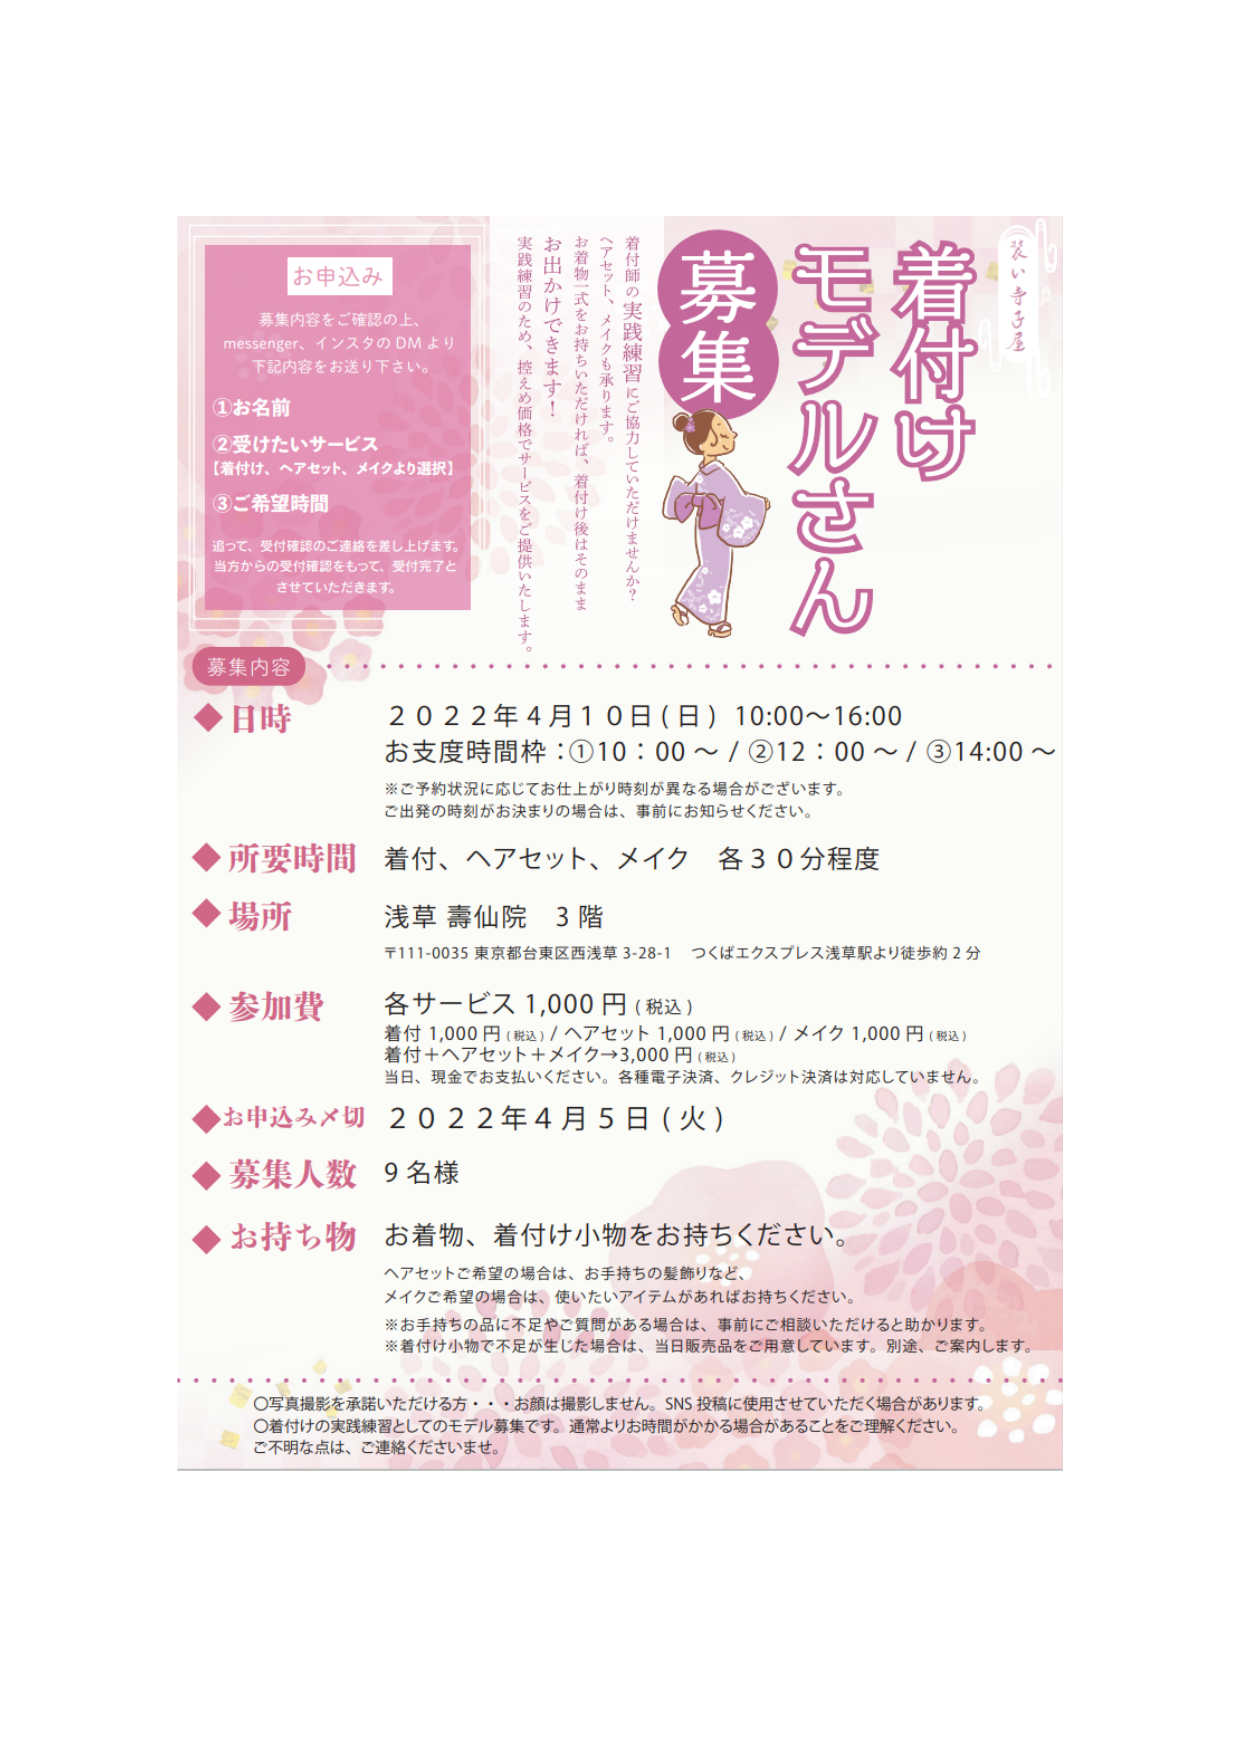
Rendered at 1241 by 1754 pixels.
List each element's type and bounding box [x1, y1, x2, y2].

picture [177, 216, 1063, 1471]
